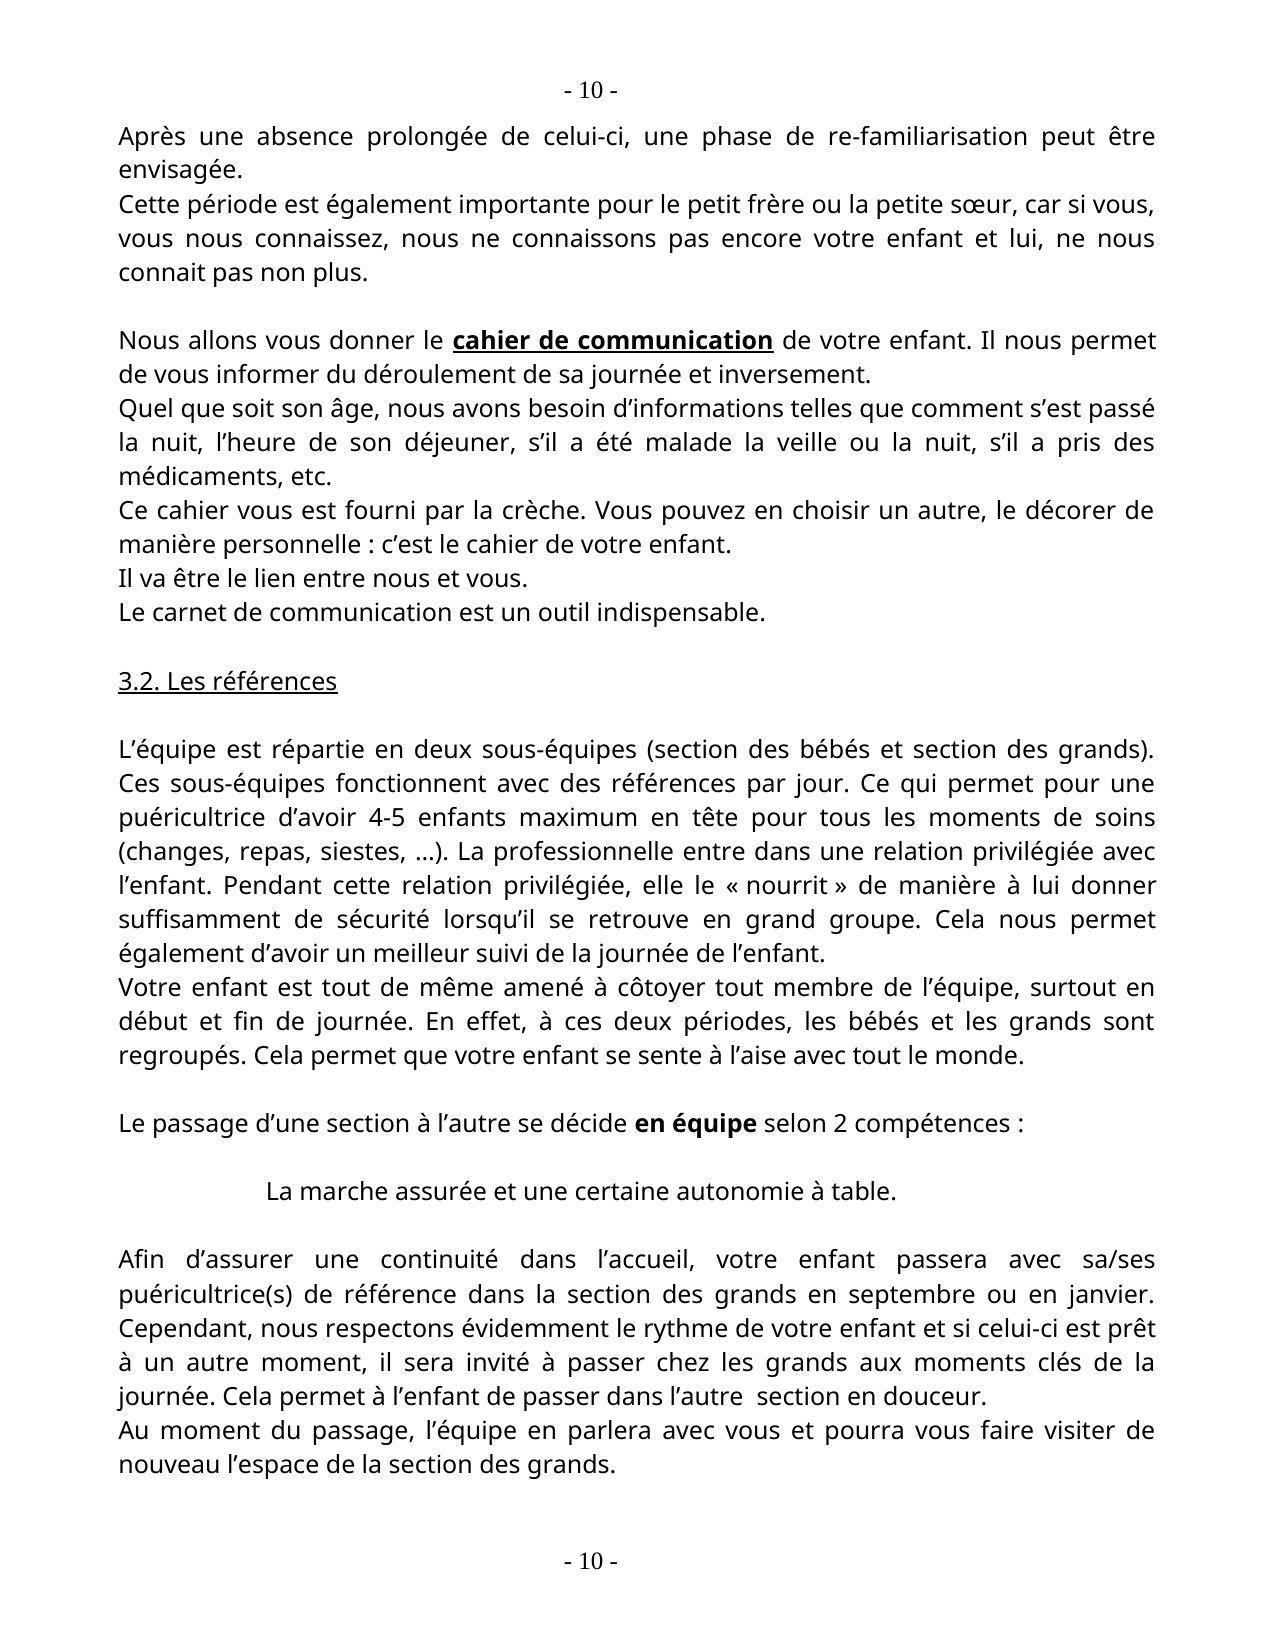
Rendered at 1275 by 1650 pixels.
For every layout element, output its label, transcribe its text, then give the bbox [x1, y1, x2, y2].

text Cette période est également importante pour le petit frère ou la petite sœur, car si vous, vous nous connaissez, nous ne connaissons pas encore votre enfant et lui, ne nous connait pas non plus. [118, 186, 1157, 288]
text Le carnet de communication est un outil indispensable. [118, 595, 1157, 629]
text Ce cahier vous est fourni par la crèche. Vous pouvez en choisir un autre, le décorer de manière personnelle : c’est le cahier de votre enfant. [118, 493, 1157, 561]
text Au moment du passage, l’équipe en parlera avec vous et pourra vous faire visiter de nouveau l’espace de la section des grands. [118, 1412, 1157, 1481]
text L’équipe est répartie en deux sous-équipes (section des bébés et section des grands). Ces sous-équipes fonctionnent avec des références par jour. Ce qui permet pour une puéricultrice d’avoir 4-5 enfants maximum en tête pour tous les moments de soins (changes, repas, siestes, …). La professionnelle entre dans une relation privilégiée avec l’enfant. Pendant cette relation privilégiée, elle le « nourrit » de manière à lui donner suffisamment de sécurité lorsqu’il se retrouve en grand groupe. Cela nous permet également d’avoir un meilleur suivi de la journée de l’enfant. [118, 731, 1157, 970]
text 3.2. Les références [118, 663, 1157, 697]
text Votre enfant est tout de même amené à côtoyer tout membre de l’équipe, surtout en début et fin de journée. En effet, à ces deux périodes, les bébés et les grands sont regroupés. Cela permet que votre enfant se sente à l’aise avec tout le monde. [118, 970, 1157, 1072]
text Quel que soit son âge, nous avons besoin d’informations telles que comment s’est passé la nuit, l’heure de son déjeuner, s’il a été malade la veille ou la nuit, s’il a pris des médicaments, etc. [118, 391, 1157, 493]
text La marche assurée et une certaine autonomie à table. [192, 1174, 1157, 1208]
text Après une absence prolongée de celui-ci, une phase de re-familiarisation peut être envisagée. [118, 118, 1157, 186]
text Afin d’assurer une continuité dans l’accueil, votre enfant passera avec sa/ses puéricultrice(s) de référence dans la section des grands en septembre ou en janvier. Cependant, nous respectons évidemment le rythme de votre enfant et si celui-ci est prêt à un autre moment, il sera invité à passer chez les grands aux moments clés de la journée. Cela permet à l’enfant de passer dans l’autre section en douceur. [118, 1242, 1157, 1412]
text Le passage d’une section à l’autre se décide en équipe selon 2 compétences : [118, 1106, 1157, 1140]
text Nous allons vous donner le cahier de communication de votre enfant. Il nous permet de vous informer du déroulement de sa journée et inversement. [118, 322, 1157, 391]
text Il va être le lien entre nous et vous. [118, 561, 1157, 595]
